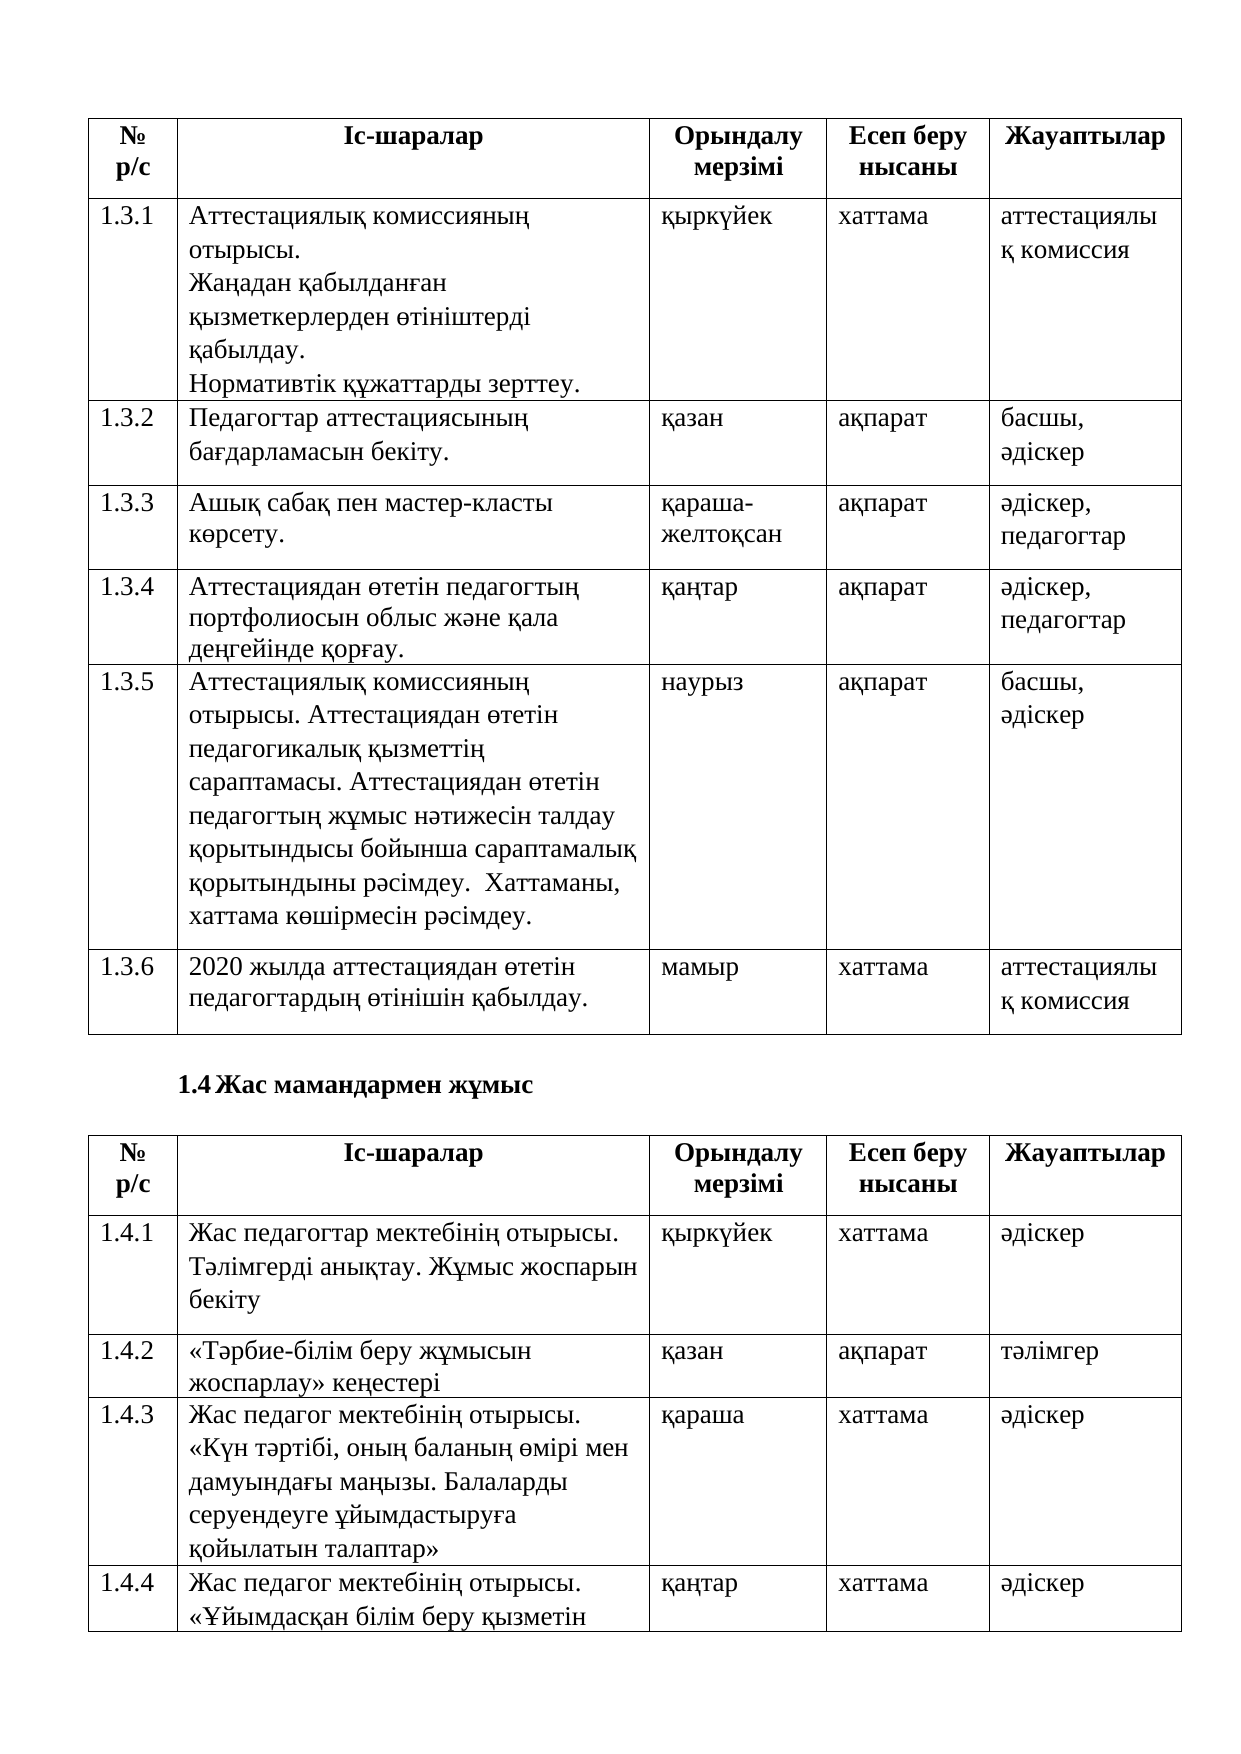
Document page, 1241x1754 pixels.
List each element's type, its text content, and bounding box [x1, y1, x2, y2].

table_cell 1.3.5 [89, 665, 177, 949]
table_cell әдіскер [990, 1398, 1181, 1565]
table_cell хаттама [827, 1216, 989, 1333]
table_cell хаттама [827, 1398, 989, 1565]
table_cell хаттама [827, 1566, 989, 1631]
table_header № р/с [89, 1136, 177, 1215]
table_cell қараша-желтоқсан [650, 486, 826, 569]
table_header Жауаптылар [990, 1136, 1181, 1215]
table_header Жауаптылар [990, 119, 1181, 198]
table_cell тәлімгер [990, 1335, 1181, 1397]
table_cell Ашық сабақ пен мастер-класты көрсету. [178, 486, 649, 569]
table_cell Аттестациялық комиссияның отырысы. Аттестациядан өтетін педагогикалық қызметтің сараптамасы. Аттестациядан өтетін педагогтың жұмыс нәтижесін талдау қорытындысы бойынша сараптамалық қорытындыны рәсімдеу. Хаттаманы, хаттама көшірмесін рәсімдеу. [178, 665, 649, 949]
table_cell әдіскер, педагогтар [990, 570, 1181, 663]
table_header Есеп беру нысаны [827, 1136, 989, 1215]
table_header Іс-шаралар [178, 1136, 649, 1215]
table_cell 1.4.4 [89, 1566, 177, 1631]
table_header Орындалу мерзімі [650, 1136, 826, 1215]
table_cell 1.4.1 [89, 1216, 177, 1333]
table_cell әдіскер [990, 1566, 1181, 1631]
table_cell 1.4.3 [89, 1398, 177, 1565]
table_cell 1.4.2 [89, 1335, 177, 1397]
table_cell аттестациялық комиссия [990, 199, 1181, 400]
table_cell 1.3.2 [89, 401, 177, 484]
table_cell хаттама [827, 199, 989, 400]
table_cell Жас педагогтар мектебінің отырысы. Тәлімгерді анықтау. Жұмыс жоспарын бекіту [178, 1216, 649, 1333]
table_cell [178, 1566, 649, 1631]
table_cell қаңтар [650, 1566, 826, 1631]
table_cell қазан [650, 401, 826, 484]
table_cell әдіскер, педагогтар [990, 486, 1181, 569]
table_cell қыркүйек [650, 199, 826, 400]
list Жас мамандармен жұмыс [177, 1068, 1167, 1099]
table_cell Аттестациялық комиссияның отырысы. Жаңадан қабылданған қызметкерлерден өтініштерді қабылдау. Нормативтік құжаттарды зерттеу. [178, 199, 649, 400]
table_cell хаттама [827, 950, 989, 1034]
table_cell қараша [650, 1398, 826, 1565]
table_cell наурыз [650, 665, 826, 949]
table_cell қазан [650, 1335, 826, 1397]
table_cell «Тәрбие-білім беру жұмысын жоспарлау» кеңестері [178, 1335, 649, 1397]
table_cell 1.3.3 [89, 486, 177, 569]
table_cell ақпарат [827, 570, 989, 663]
table_header Есеп беру нысаны [827, 119, 989, 198]
table_cell 2020 жылда аттестациядан өтетін педагогтардың өтінішін қабылдау. [178, 950, 649, 1034]
table_cell 1.3.1 [89, 199, 177, 400]
table_cell 1.3.4 [89, 570, 177, 663]
table_cell 1.3.6 [89, 950, 177, 1034]
table_cell басшы, әдіскер [990, 665, 1181, 949]
table_cell басшы, әдіскер [990, 401, 1181, 484]
table_cell ақпарат [827, 401, 989, 484]
table_cell ақпарат [827, 486, 989, 569]
table_cell қыркүйек [650, 1216, 826, 1333]
table_header Іс-шаралар [178, 119, 649, 198]
table_header № р/с [89, 119, 177, 198]
table_cell ақпарат [827, 1335, 989, 1397]
table_cell Аттестациядан өтетін педагогтың портфолиосын облыс және қала деңгейінде қорғау. [178, 570, 649, 663]
table_cell Жас педагог мектебінің отырысы. «Күн тәртібі, оның баланың өмірі мен дамуындағы маңызы. Балаларды серуендеуге ұйымдастыруға қойылатын талаптар» [178, 1398, 649, 1565]
table_cell мамыр [650, 950, 826, 1034]
table_cell қаңтар [650, 570, 826, 663]
table_header Орындалу мерзімі [650, 119, 826, 198]
table_cell әдіскер [990, 1216, 1181, 1333]
table_cell аттестациялық комиссия [990, 950, 1181, 1034]
table_cell ақпарат [827, 665, 989, 949]
table_cell Педагогтар аттестациясының бағдарламасын бекіту. [178, 401, 649, 484]
